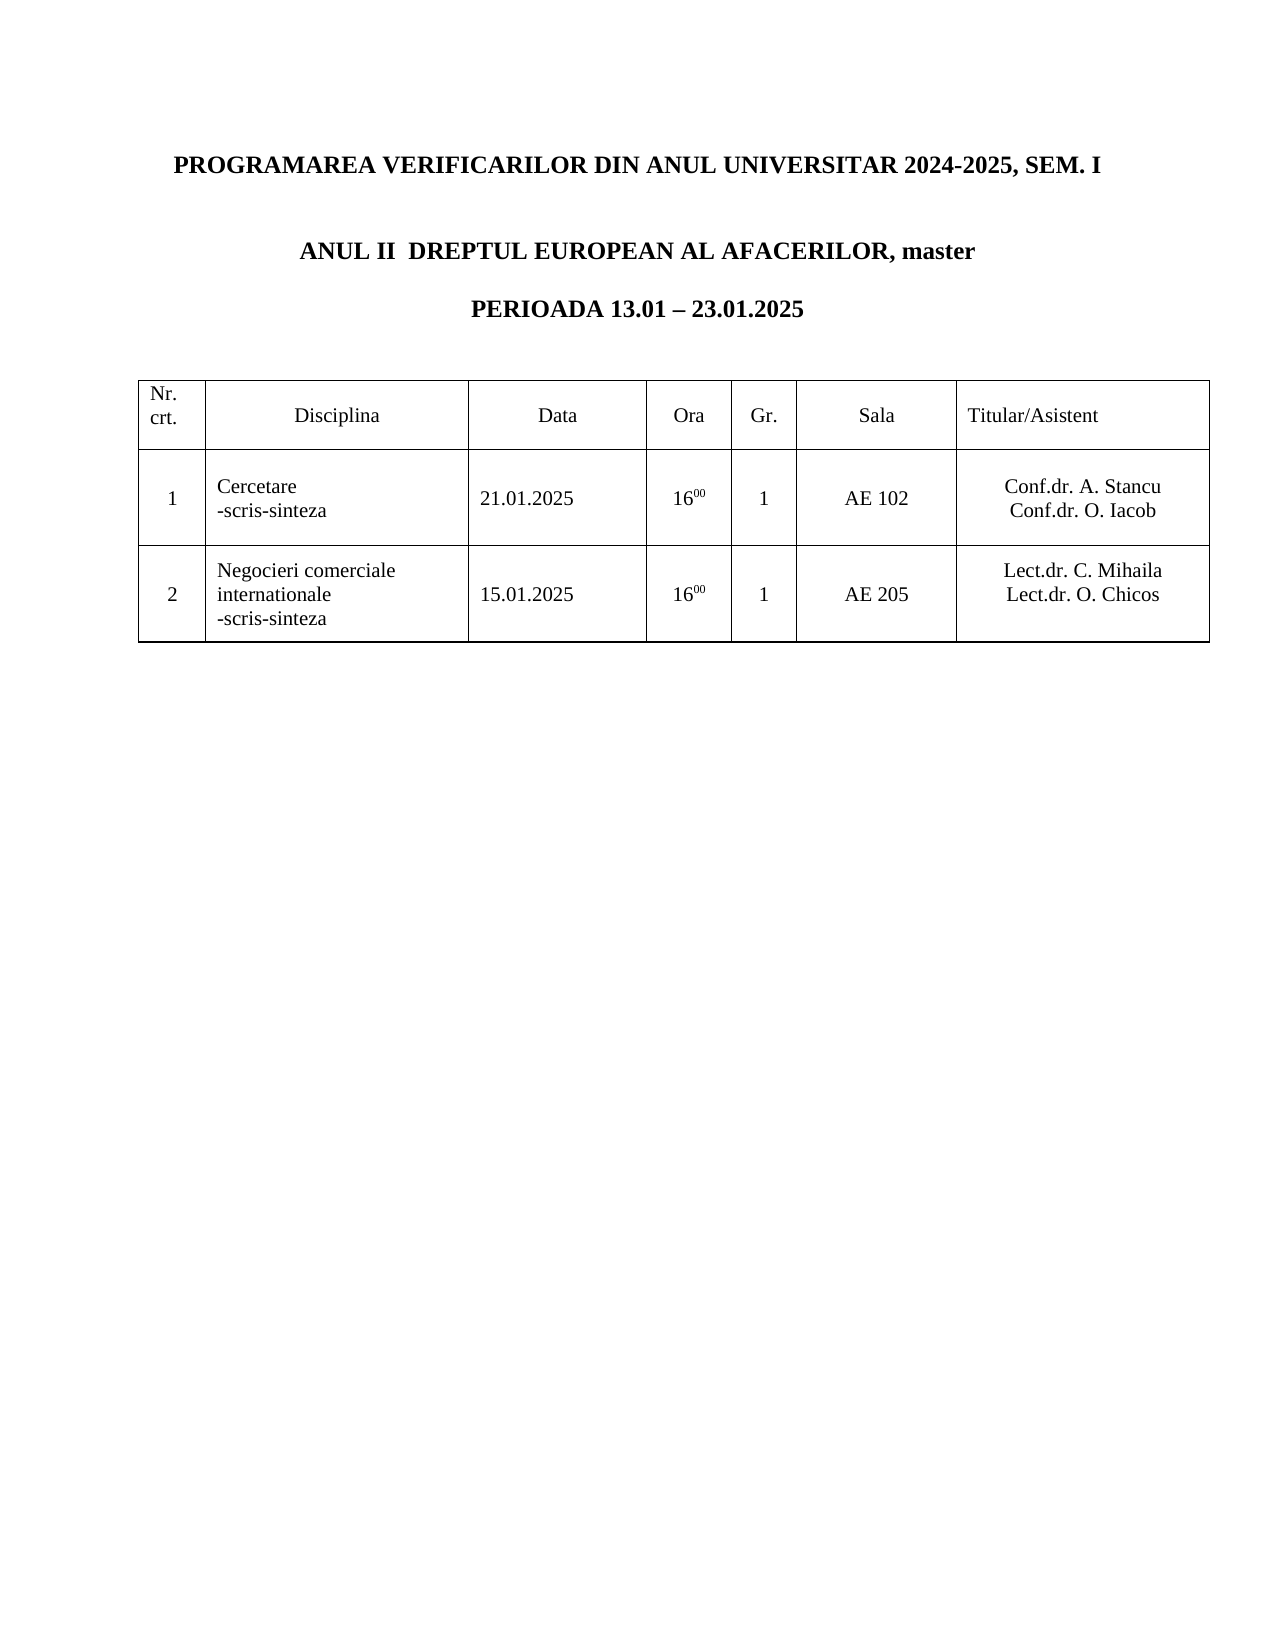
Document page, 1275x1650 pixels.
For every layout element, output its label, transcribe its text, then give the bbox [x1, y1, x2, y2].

table_header Nr. crt. [139, 381, 205, 449]
table_header Titular/Asistent [957, 381, 1209, 449]
table_cell Negocieri comerciale internationale -scris-sinteza [206, 546, 468, 641]
text PROGRAMAREA VERIFICARILOR DIN ANUL UNIVERSITAR 2024-2025, SEM. I [150, 150, 1125, 179]
table_cell Cercetare -scris-sinteza [206, 450, 468, 545]
table_cell 1600 [647, 450, 731, 545]
table_cell 15.01.2025 [469, 546, 646, 641]
table_cell 2 [139, 546, 205, 641]
table_cell 1 [139, 450, 205, 545]
table_header Data [469, 381, 646, 449]
table_cell 1 [732, 450, 796, 545]
table_header Sala [797, 381, 956, 449]
table_cell AE 205 [797, 546, 956, 641]
text PERIOADA 13.01 – 23.01.2025 [150, 294, 1125, 322]
table_cell Conf.dr. A. Stancu Conf.dr. O. Iacob [957, 450, 1209, 545]
table_cell 1600 [647, 546, 731, 641]
table_cell Lect.dr. C. Mihaila Lect.dr. O. Chicos [957, 546, 1209, 641]
table_header Gr. [732, 381, 796, 449]
text ANUL II DREPTUL EUROPEAN AL AFACERILOR, master [150, 236, 1125, 265]
table_cell 21.01.2025 [469, 450, 646, 545]
table_cell 1 [732, 546, 796, 641]
table_header Ora [647, 381, 731, 449]
table_cell AE 102 [797, 450, 956, 545]
table_header Disciplina [206, 381, 468, 449]
